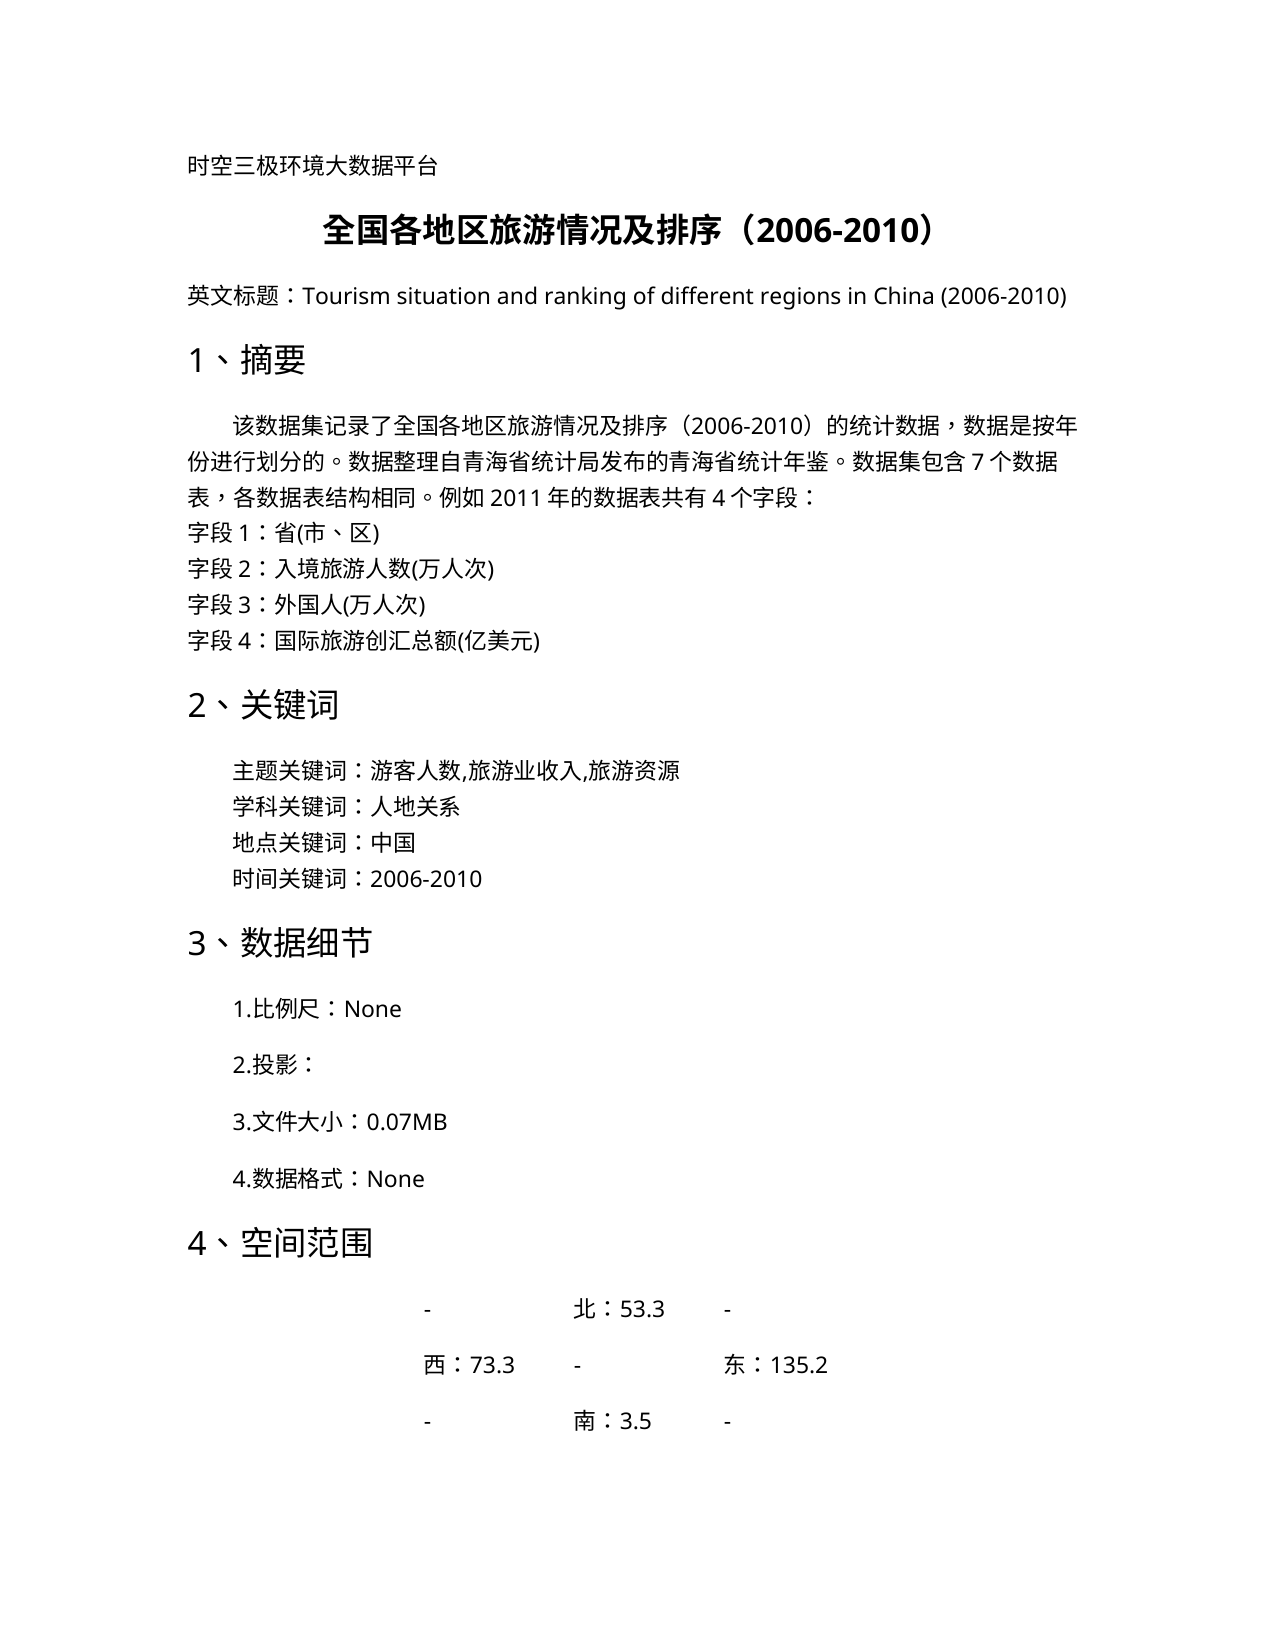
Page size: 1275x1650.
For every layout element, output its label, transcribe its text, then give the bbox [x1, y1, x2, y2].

table_header - [713, 1293, 862, 1349]
text 4、空间范围 [187, 1220, 1087, 1265]
table_header - [413, 1293, 562, 1349]
text 时空三极环境大数据平台 [187, 150, 1087, 181]
table_cell 东：135.2 [713, 1349, 862, 1404]
text 2、关键词 [187, 682, 1087, 727]
text 2.投影： [232, 1049, 1087, 1081]
table_cell 南：3.5 [563, 1405, 712, 1461]
table_cell - [563, 1349, 712, 1404]
text 1、摘要 [187, 337, 1087, 382]
text 3、数据细节 [187, 919, 1087, 965]
table_cell 西：73.3 [413, 1349, 562, 1404]
text 主题关键词：游客人数,旅游业收入,旅游资源 学科关键词：人地关系 地点关键词：中国 时间关键词：2006-2010 [232, 755, 1087, 894]
text 该数据集记录了全国各地区旅游情况及排序（2006-2010）的统计数据，数据是按年份进行划分的。数据整理自青海省统计局发布的青海省统计年鉴。数据集包含7个数据表，各数据表结构相同。例如2011年的数据表共有4个字段： 字段1：省(市、区) 字段2：入境旅游人数(万人次) 字段3：外国人(万人次) 字段4：国际旅游创汇总额(亿美元) [187, 409, 1087, 656]
text 3.文件大小：0.07MB [232, 1106, 1087, 1137]
text 英文标题：Tourism situation and ranking of different regions in China (2006-2010) [187, 280, 1087, 311]
table_header 北：53.3 [563, 1293, 712, 1349]
table_cell - [713, 1405, 862, 1461]
text 1.比例尺：None [232, 993, 1087, 1024]
text 全国各地区旅游情况及排序（2006-2010） [187, 207, 1087, 252]
text 4.数据格式：None [232, 1163, 1087, 1194]
table_cell - [413, 1405, 562, 1461]
